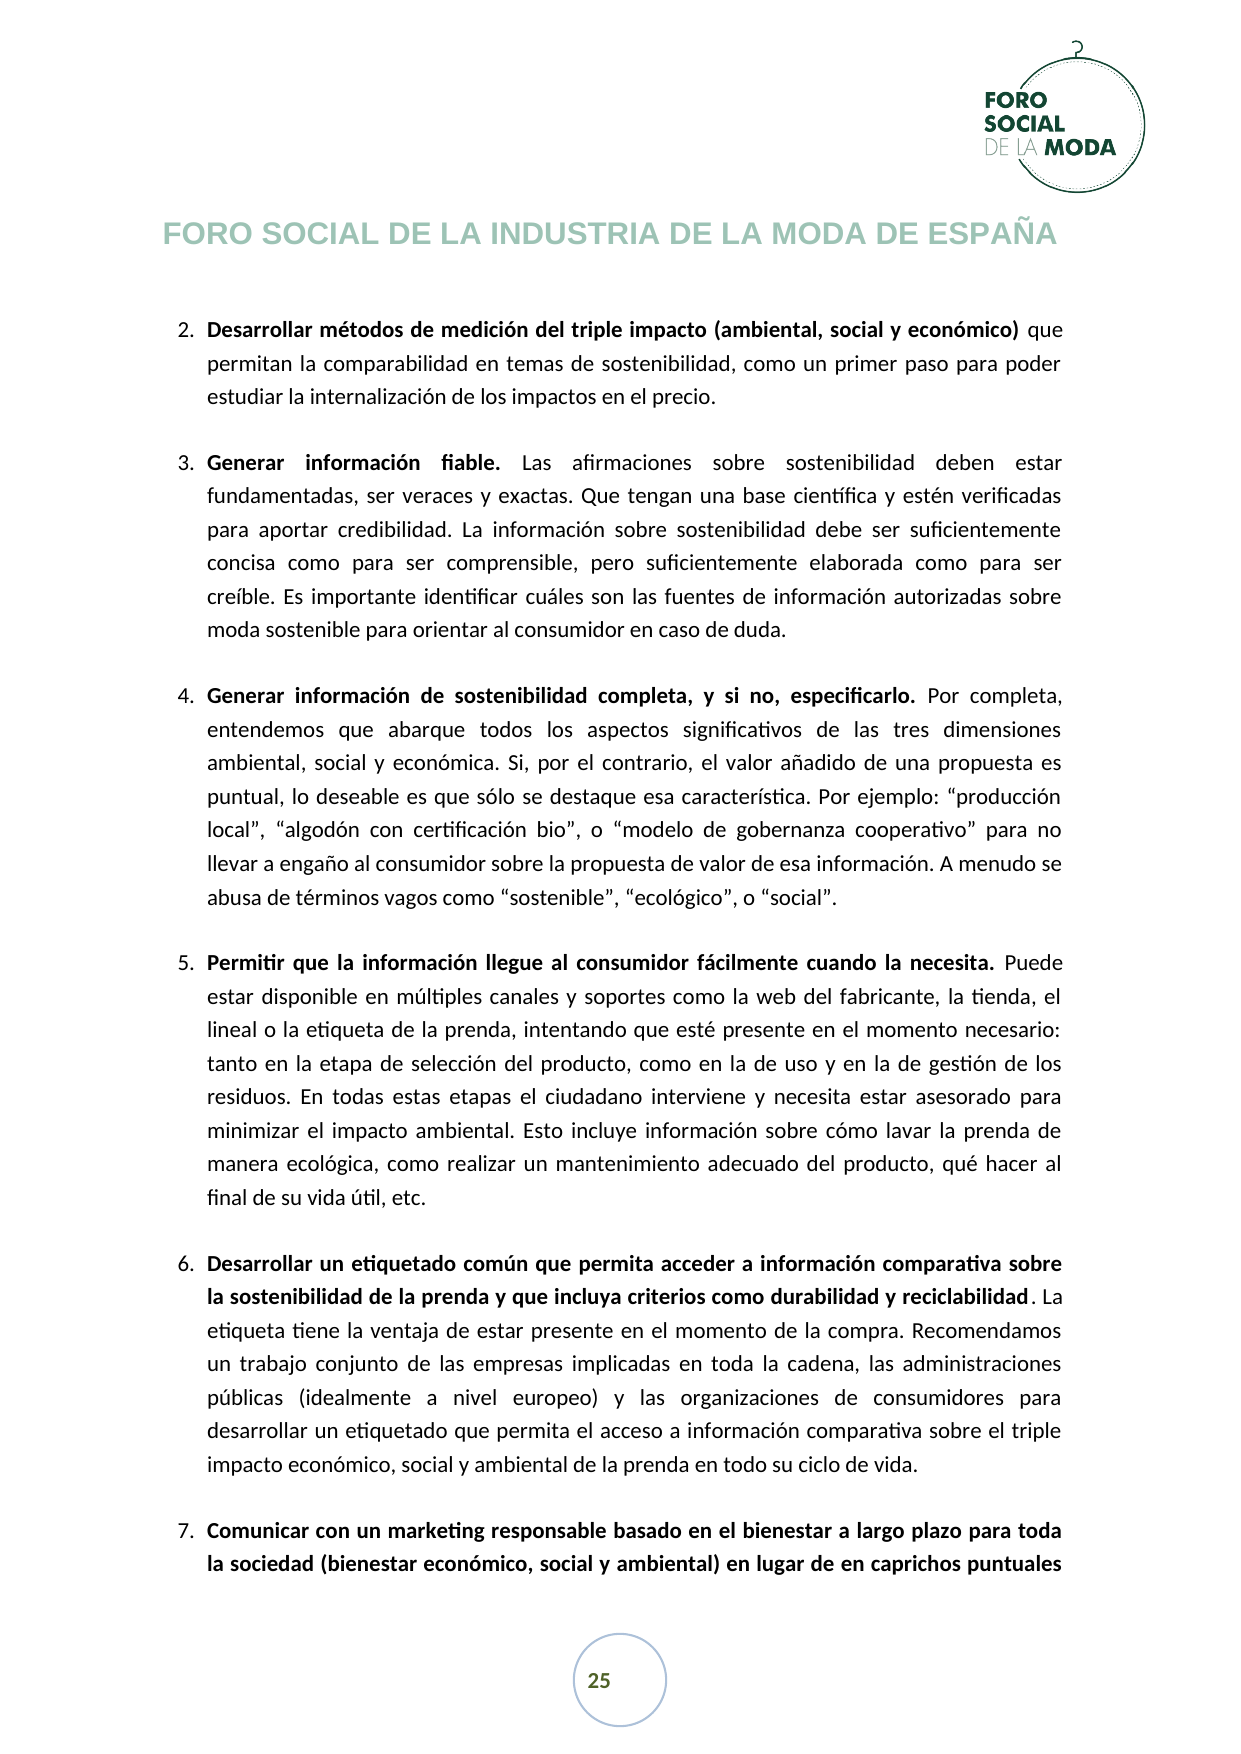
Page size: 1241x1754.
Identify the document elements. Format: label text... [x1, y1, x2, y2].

picture [957, 9, 1183, 214]
list Desarrollar un etiquetado común que permita acceder a información comparativa sobre la sostenibilidad de la prenda y que incluya criterios como durabilidad y reciclabilidad. La etiqueta tiene la ventaja de estar presente en el momento de la compra. Recomendamos un trabajo conjunto de las empresas implicadas en toda la cadena, las administraciones públicas (idealmente a nivel europeo) y las organizaciones de consumidores para desarrollar un etiquetado que permita el acceso a información comparativa sobre el triple impacto económico, social y ambiental de la prenda en todo su ciclo de vida. [177, 1249, 1063, 1478]
list Desarrollar métodos de medición del triple impacto (ambiental, social y económico) que permitan la comparabilidad en temas de sostenibilidad, como un primer paso para poder estudiar la internalización de los impactos en el precio. [177, 315, 1063, 410]
list Generar información de sostenibilidad completa, y si no, especificarlo. Por completa, entendemos que abarque todos los aspectos significativos de las tres dimensiones ambiental, social y económica. Si, por el contrario, el valor añadido de una propuesta es puntual, lo deseable es que sólo se destaque esa característica. Por ejemplo: “producción local”, “algodón con certificación bio”, o “modelo de gobernanza cooperativo” para no llevar a engaño al consumidor sobre la propuesta de valor de esa información. A menudo se abusa de términos vagos como “sostenible”, “ecológico”, o “social”. [177, 681, 1063, 911]
list Generar información fiable. Las afirmaciones sobre sostenibilidad deben estar fundamentadas, ser veraces y exactas. Que tengan una base científica y estén verificadas para aportar credibilidad. La información sobre sostenibilidad debe ser suficientemente concisa como para ser comprensible, pero suficientemente elaborada como para ser creíble. Es importante identificar cuáles son las fuentes de información autorizadas sobre moda sostenible para orientar al consumidor en caso de duda. [177, 448, 1063, 644]
list Permitir que la información llegue al consumidor fácilmente cuando la necesita. Puede estar disponible en múltiples canales y soportes como la web del fabricante, la tienda, el lineal o la etiqueta de la prenda, intentando que esté presente en el momento necesario: tanto en la etapa de selección del producto, como en la de uso y en la de gestión de los residuos. En todas estas etapas el ciudadano interviene y necesita estar asesorado para minimizar el impacto ambiental. Esto incluye información sobre cómo lavar la prenda de manera ecológica, como realizar un mantenimiento adecuado del producto, qué hacer al final de su vida útil, etc. [177, 948, 1063, 1211]
